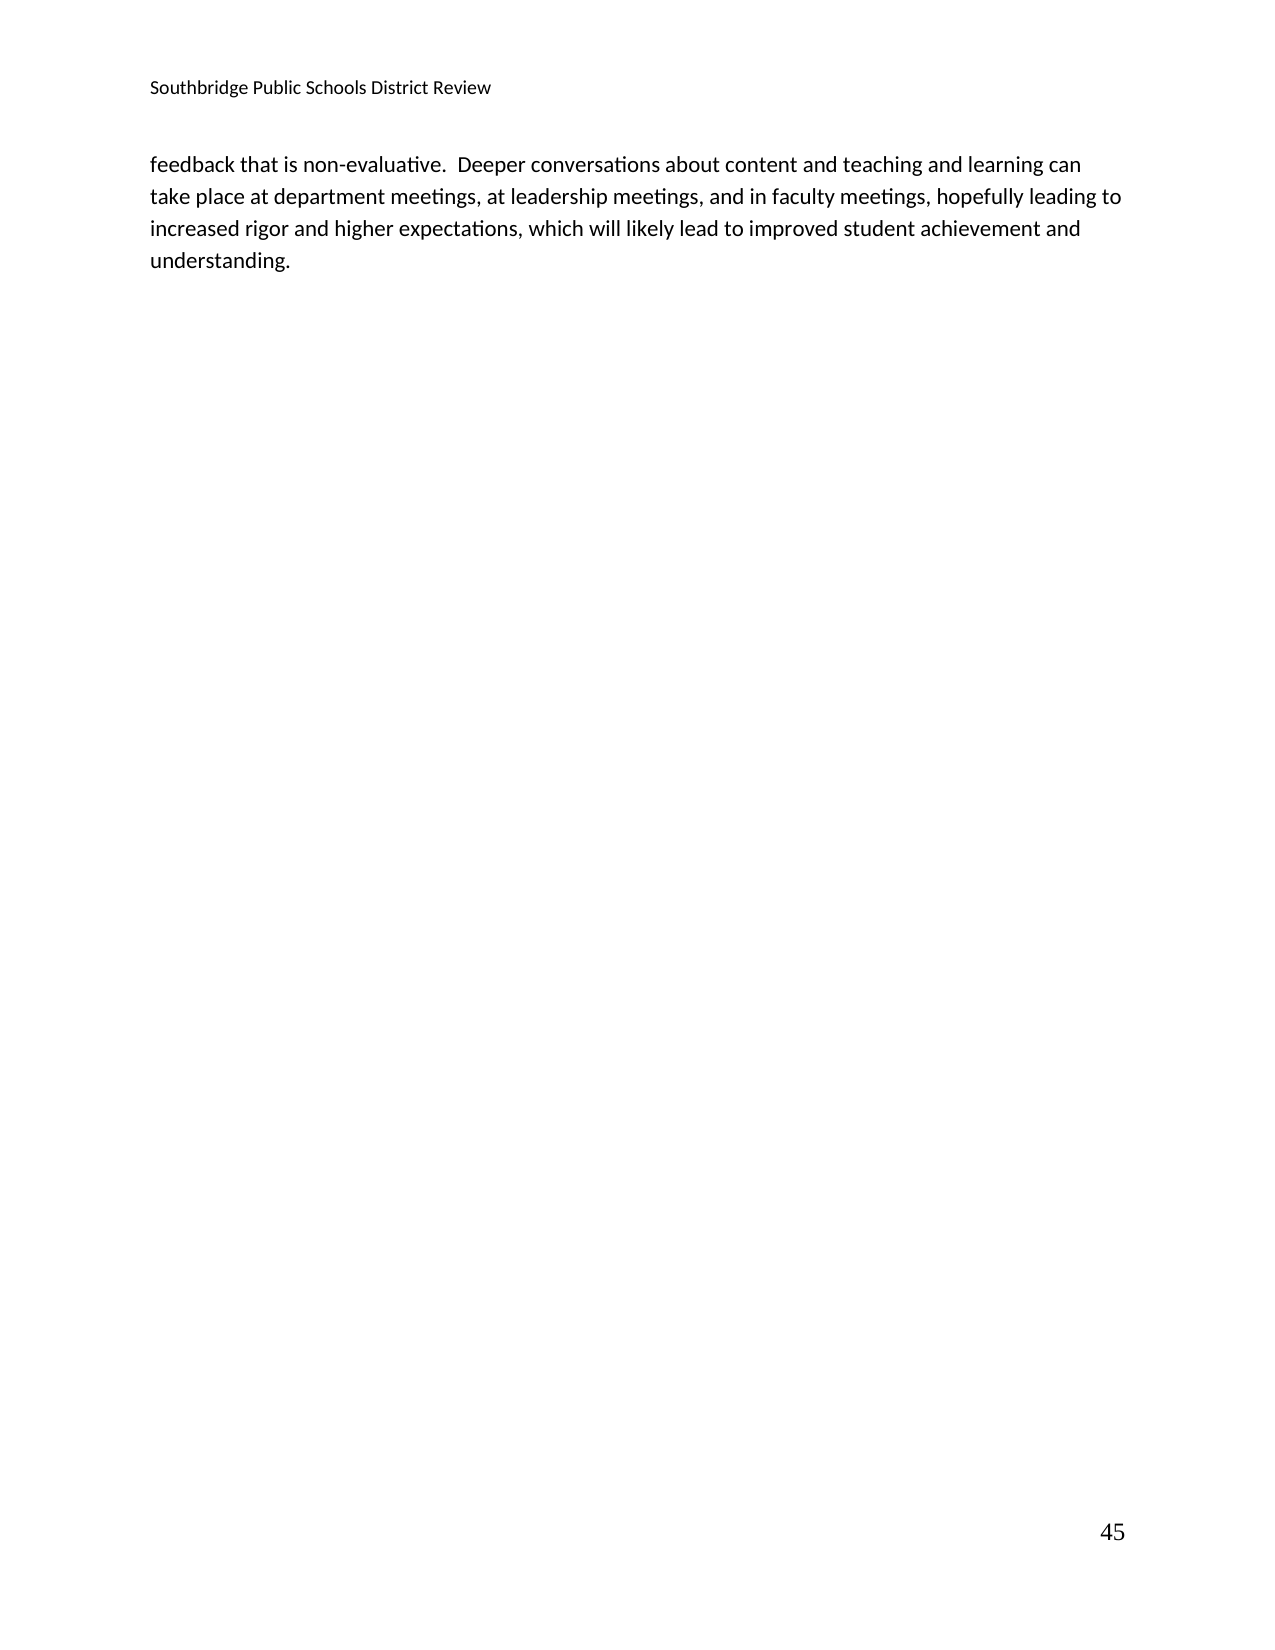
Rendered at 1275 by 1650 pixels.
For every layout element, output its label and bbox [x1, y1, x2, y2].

text [150, 150, 1125, 274]
